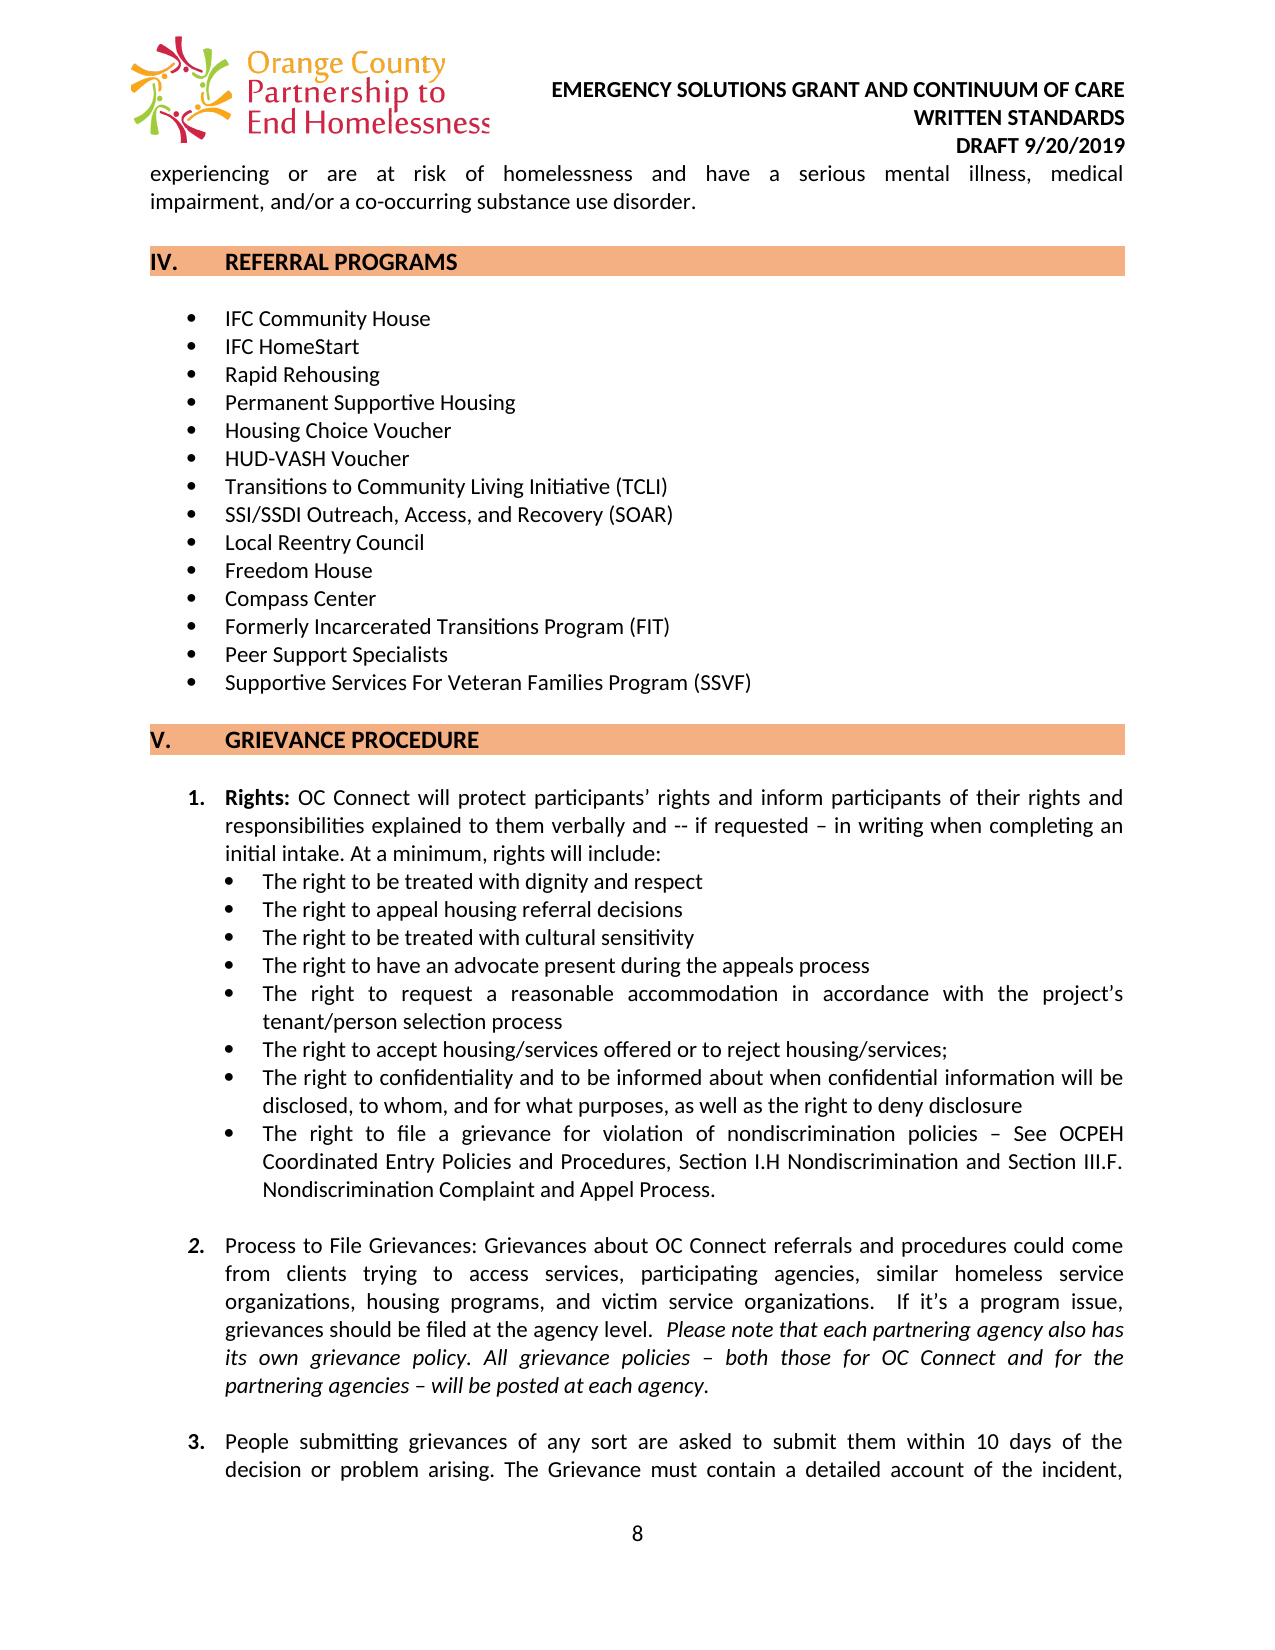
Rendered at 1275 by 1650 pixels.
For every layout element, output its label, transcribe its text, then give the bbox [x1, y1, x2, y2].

list HUD-VASH Voucher [187, 444, 1125, 472]
list Housing Choice Voucher [187, 416, 1125, 444]
list The right to be treated with dignity and respect [225, 867, 1125, 895]
list Permanent Supportive Housing [187, 388, 1125, 416]
picture [130, 36, 490, 143]
list The right to confidentiality and to be informed about when confidential information will be disclosed, to whom, and for what purposes, as well as the right to deny disclosure [225, 1063, 1125, 1119]
list Formerly Incarcerated Transitions Program (FIT) [187, 612, 1125, 640]
list The right to have an advocate present during the appeals process [225, 951, 1125, 979]
list Compass Center [187, 584, 1125, 612]
list Local Reentry Council [187, 528, 1125, 556]
list IFC Community House [187, 304, 1125, 332]
list The right to accept housing/services offered or to reject housing/services; [225, 1035, 1125, 1063]
list The right to request a reasonable accommodation in accordance with the project’s tenant/person selection process [225, 979, 1125, 1035]
list Supportive Services For Veteran Families Program (SSVF) [187, 668, 1125, 696]
text V. GRIEVANCE PROCEDURE [150, 724, 1125, 755]
text IV. REFERRAL PROGRAMS [150, 246, 1125, 276]
list Rapid Rehousing [187, 360, 1125, 388]
list Process to File Grievances: Grievances about OC Connect referrals and procedures could come from clients trying to access services, participating agencies, similar homeless service organizations, housing programs, and victim service organizations. If it’s a program issue, grievances should be filed at the agency level. Please note that each partnering agency also has its own grievance policy. All grievance policies – both those for OC Connect and for the partnering agencies – will be posted at each agency. [187, 1231, 1125, 1399]
list The right to be treated with cultural sensitivity [225, 923, 1125, 951]
list Freedom House [187, 556, 1125, 584]
list The right to file a grievance for violation of nondiscrimination policies – See OCPEH Coordinated Entry Policies and Procedures, Section I.H Nondiscrimination and Section III.F. Nondiscrimination Complaint and Appel Process. [225, 1119, 1125, 1203]
list Peer Support Specialists [187, 640, 1125, 668]
list IFC HomeStart [187, 332, 1125, 360]
list Rights: OC Connect will protect participants’ rights and inform participants of their rights and responsibilities explained to them verbally and -- if requested – in writing when completing an initial intake. At a minimum, rights will include: [187, 783, 1125, 867]
list Transitions to Community Living Initiative (TCLI) [187, 472, 1125, 500]
list The right to appeal housing referral decisions [225, 895, 1125, 923]
list SSI/SSDI Outreach, Access, and Recovery (SOAR) [187, 500, 1125, 528]
